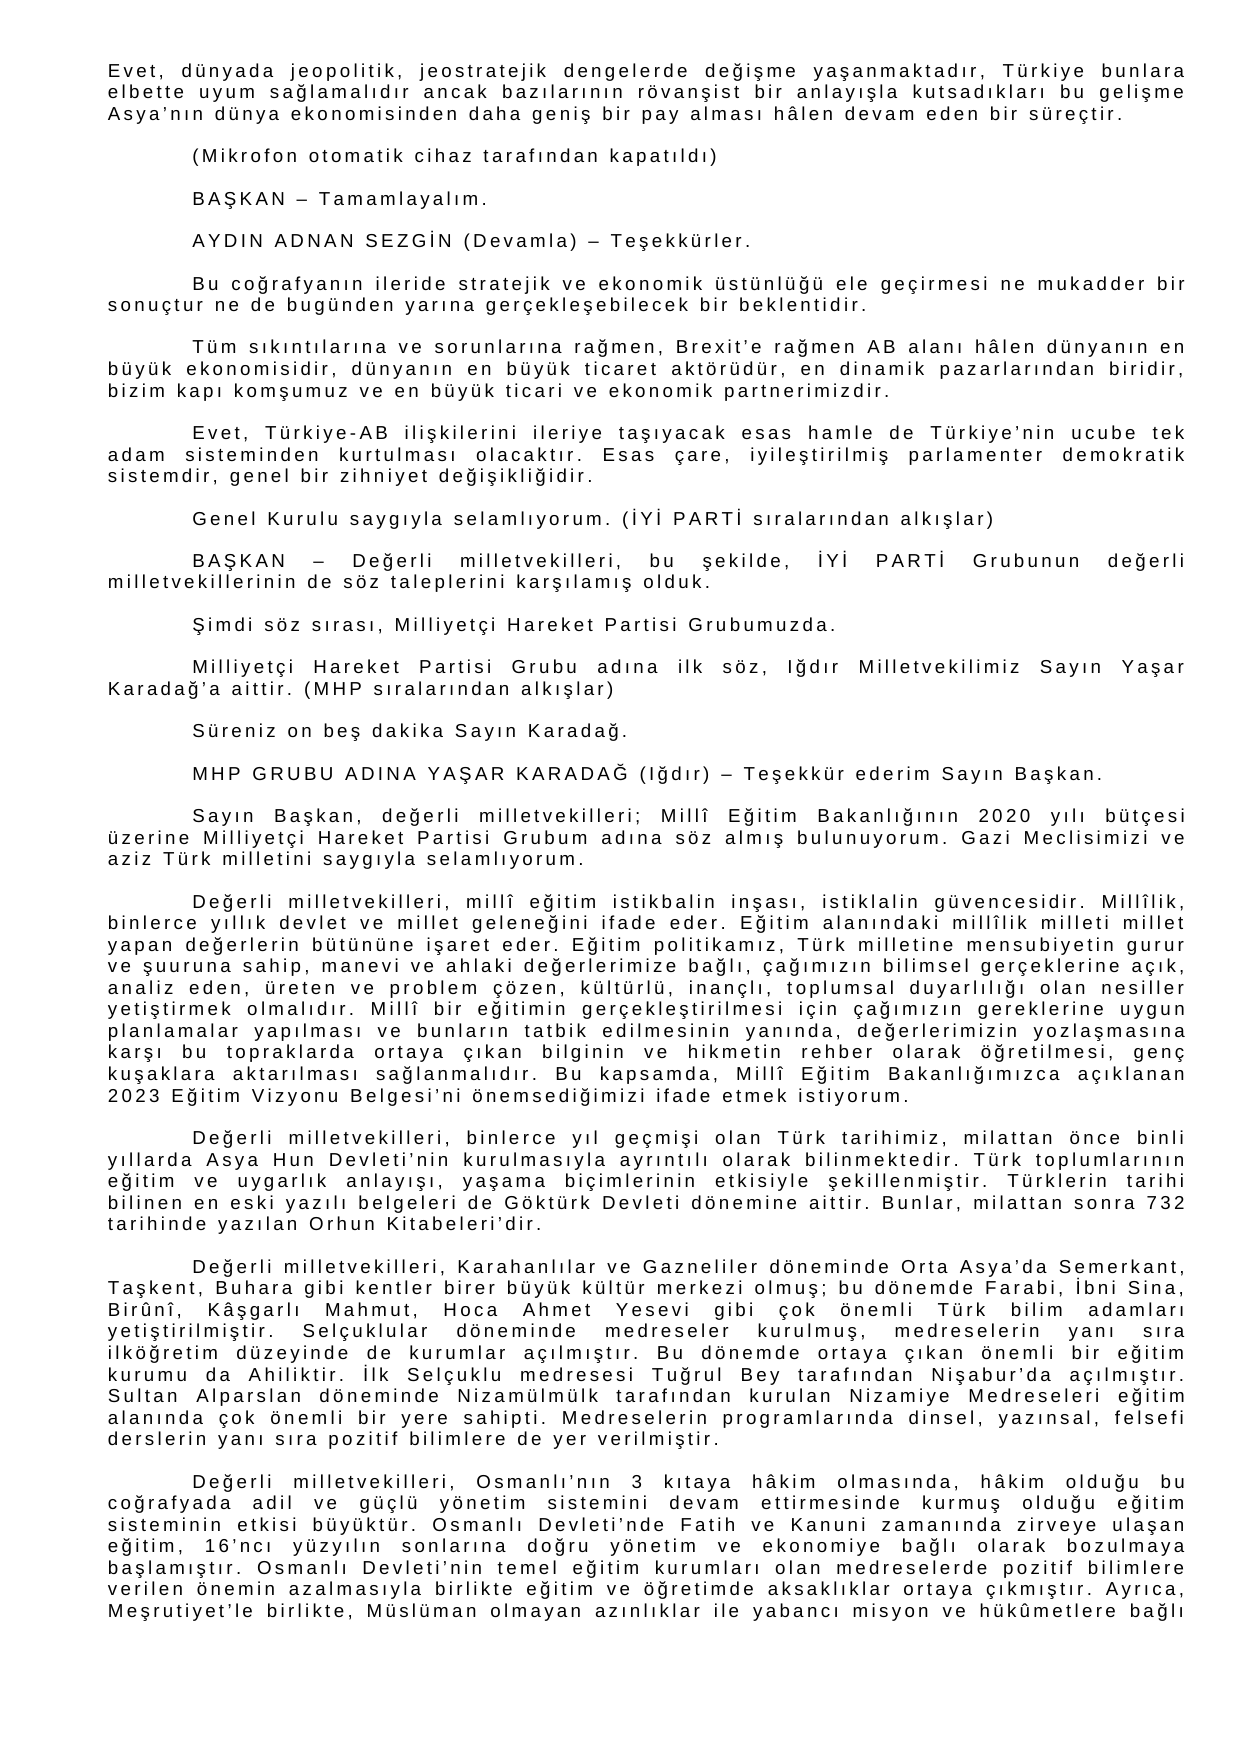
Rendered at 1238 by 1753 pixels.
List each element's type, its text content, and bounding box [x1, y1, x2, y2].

text BAŞKAN – Değerli milletvekilleri, bu şekilde, İYİ PARTİ Grubunun değerli milletvekillerinin de söz taleplerini karşılamış olduk. [108, 550, 1186, 593]
text Sayın Başkan, değerli milletvekilleri; Millî Eğitim Bakanlığının 2020 yılı bütçesi üzerine Milliyetçi Hareket Partisi Grubum adına söz almış bulunuyorum. Gazi Meclisimizi ve aziz Türk milletini saygıyla selamlıyorum. [108, 805, 1186, 869]
text Tüm sıkıntılarına ve sorunlarına rağmen, Brexit’e rağmen AB alanı hâlen dünyanın en büyük ekonomisidir, dünyanın en büyük ticaret aktörüdür, en dinamik pazarlarından biridir, bizim kapı komşumuz ve en büyük ticari ve ekonomik partnerimizdir. [108, 336, 1186, 401]
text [108, 1470, 1186, 1621]
text MHP GRUBU ADINA YAŞAR KARADAĞ (Iğdır) – Teşekkür ederim Sayın Başkan. [108, 762, 1186, 784]
text Şimdi söz sırası, Milliyetçi Hareket Partisi Grubumuzda. [108, 614, 1186, 635]
text Süreniz on beş dakika Sayın Karadağ. [108, 720, 1186, 742]
text (Mikrofon otomatik cihaz tarafından kapatıldı) [108, 145, 1186, 167]
text Bu coğrafyanın ileride stratejik ve ekonomik üstünlüğü ele geçirmesi ne mukadder bir sonuçtur ne de bugünden yarına gerçekleşebilecek bir beklentidir. [108, 272, 1186, 316]
text Değerli milletvekilleri, binlerce yıl geçmişi olan Türk tarihimiz, milattan önce binli yıllarda Asya Hun Devleti’nin kurulmasıyla ayrıntılı olarak bilinmektedir. Türk toplumlarının eğitim ve uygarlık anlayışı, yaşama biçimlerinin etkisiyle şekillenmiştir. Türklerin tarihi bilinen en eski yazılı belgeleri de Göktürk Devleti dönemine aittir. Bunlar, milattan sonra 732 tarihinde yazılan Orhun Kitabeleri’dir. [108, 1127, 1186, 1235]
text Değerli milletvekilleri, millî eğitim istikbalin inşası, istiklalin güvencesidir. Millîlik, binlerce yıllık devlet ve millet geleneğini ifade eder. Eğitim alanındaki millîlik milleti millet yapan değerlerin bütününe işaret eder. Eğitim politikamız, Türk milletine mensubiyetin gurur ve şuuruna sahip, manevi ve ahlaki değerlerimize bağlı, çağımızın bilimsel gerçeklerine açık, analiz eden, üreten ve problem çözen, kültürlü, inançlı, toplumsal duyarlılığı olan nesiller yetiştirmek olmalıdır. Millî bir eğitimin gerçekleştirilmesi için çağımızın gereklerine uygun planlamalar yapılması ve bunların tatbik edilmesinin yanında, değerlerimizin yozlaşmasına karşı bu topraklarda ortaya çıkan bilginin ve hikmetin rehber olarak öğretilmesi, genç kuşaklara aktarılması sağlanmalıdır. Bu kapsamda, Millî Eğitim Bakanlığımızca açıklanan 2023 Eğitim Vizyonu Belgesi’ni önemsediğimizi ifade etmek istiyorum. [108, 890, 1186, 1106]
text AYDIN ADNAN SEZGİN (Devamla) – Teşekkürler. [108, 230, 1186, 252]
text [108, 60, 1186, 124]
text Milliyetçi Hareket Partisi Grubu adına ilk söz, Iğdır Milletvekilimiz Sayın Yaşar Karadağ’a aittir. (MHP sıralarından alkışlar) [108, 656, 1186, 699]
text BAŞKAN – Tamamlayalım. [108, 188, 1186, 209]
text Değerli milletvekilleri, Karahanlılar ve Gazneliler döneminde Orta Asya’da Semerkant, Taşkent, Buhara gibi kentler birer büyük kültür merkezi olmuş; bu dönemde Farabi, İbni Sina, Birûnî, Kâşgarlı Mahmut, Hoca Ahmet Yesevi gibi çok önemli Türk bilim adamları yetiştirilmiştir. Selçuklular döneminde medreseler kurulmuş, medreselerin yanı sıra ilköğretim düzeyinde de kurumlar açılmıştır. Bu dönemde ortaya çıkan önemli bir eğitim kurumu da Ahiliktir. İlk Selçuklu medresesi Tuğrul Bey tarafından Nişabur’da açılmıştır. Sultan Alparslan döneminde Nizamülmülk tarafından kurulan Nizamiye Medreseleri eğitim alanında çok önemli bir yere sahipti. Medreselerin programlarında dinsel, yazınsal, felsefi derslerin yanı sıra pozitif bilimlere de yer verilmiştir. [108, 1256, 1186, 1449]
text Genel Kurulu saygıyla selamlıyorum. (İYİ PARTİ sıralarından alkışlar) [108, 507, 1186, 529]
text Evet, Türkiye-AB ilişkilerini ileriye taşıyacak esas hamle de Türkiye’nin ucube tek adam sisteminden kurtulması olacaktır. Esas çare, iyileştirilmiş parlamenter demokratik sistemdir, genel bir zihniyet değişikliğidir. [108, 422, 1186, 487]
